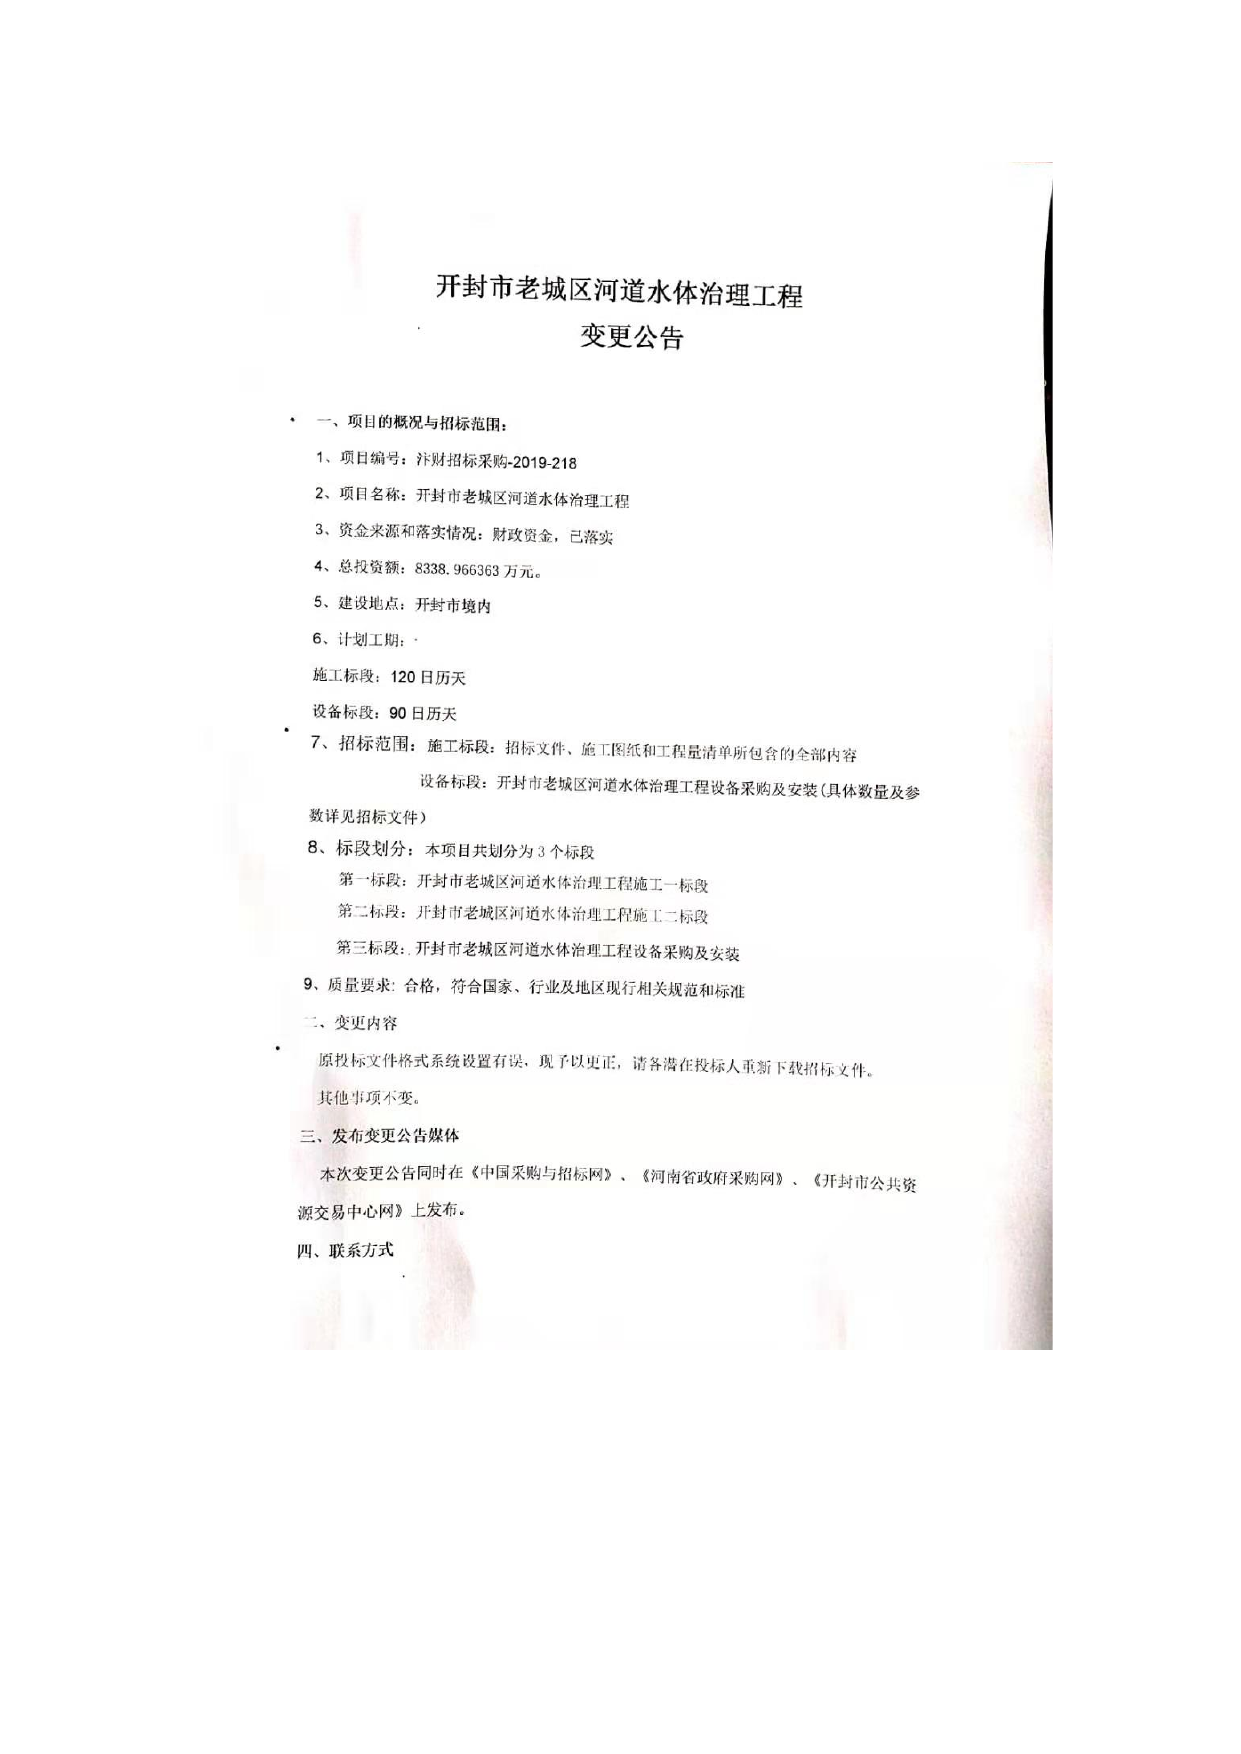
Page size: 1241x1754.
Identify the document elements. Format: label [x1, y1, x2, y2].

picture [187, 162, 1053, 1350]
